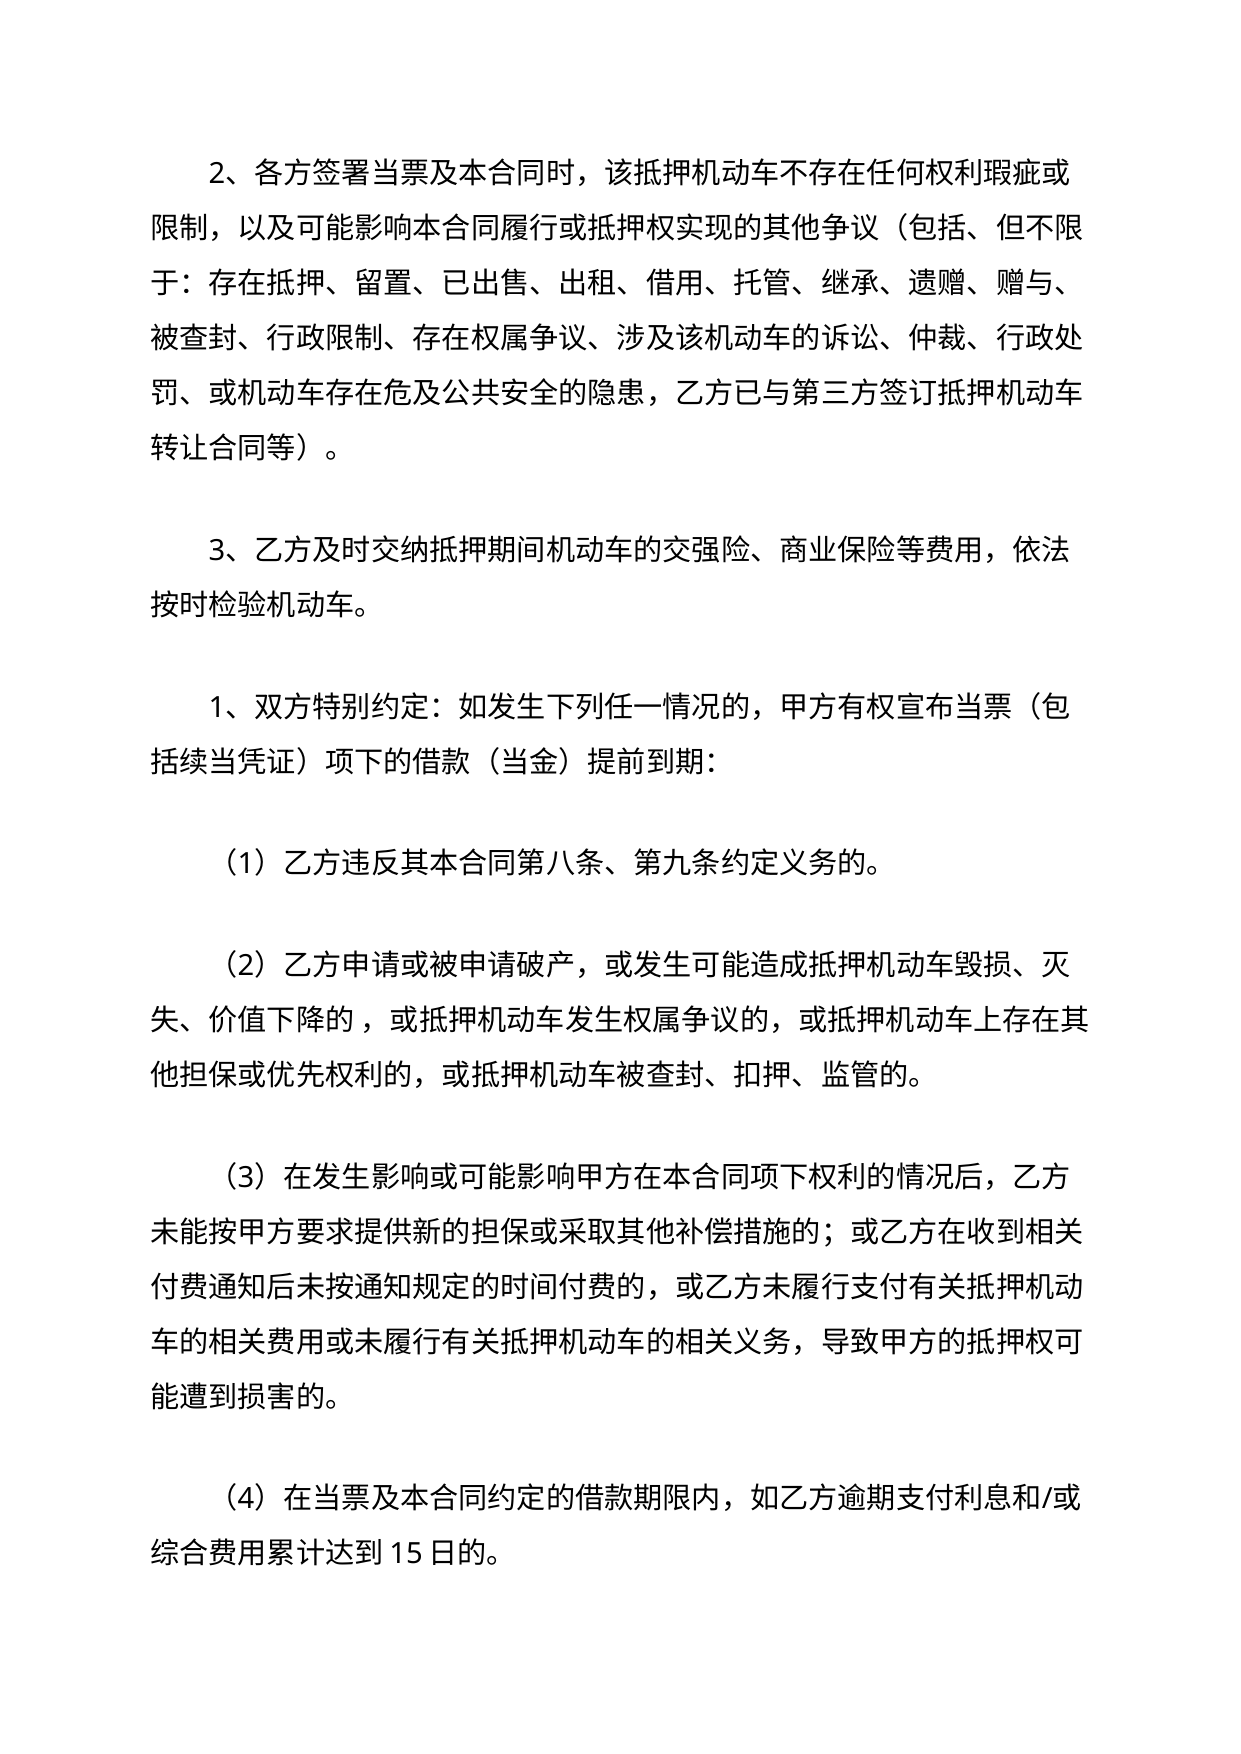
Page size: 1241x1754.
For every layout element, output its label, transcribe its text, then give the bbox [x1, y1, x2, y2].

text 1、双方特别约定：如发生下列任一情况的，甲方有权宣布当票（包括续当凭证）项下的借款（当金）提前到期： [150, 683, 1090, 780]
text （4）在当票及本合同约定的借款期限内，如乙方逾期支付利息和/或综合费用累计达到15日的。 [150, 1475, 1090, 1572]
text 2、各方签署当票及本合同时，该抵押机动车不存在任何权利瑕疵或限制，以及可能影响本合同履行或抵押权实现的其他争议（包括、但不限于：存在抵押、留置、已出售、出租、借用、托管、继承、遗赠、赠与、被查封、行政限制、存在权属争议、涉及该机动车的诉讼、仲裁、行政处罚、或机动车存在危及公共安全的隐患，乙方已与第三方签订抵押机动车转让合同等）。 [150, 150, 1090, 467]
text （3）在发生影响或可能影响甲方在本合同项下权利的情况后，乙方未能按甲方要求提供新的担保或采取其他补偿措施的；或乙方在收到相关付费通知后未按通知规定的时间付费的，或乙方未履行支付有关抵押机动车的相关费用或未履行有关抵押机动车的相关义务，导致甲方的抵押权可能遭到损害的。 [150, 1153, 1090, 1416]
text （2）乙方申请或被申请破产，或发生可能造成抵押机动车毁损、灭失、价值下降的 ，或抵押机动车发生权属争议的，或抵押机动车上存在其他担保或优先权利的，或抵押机动车被查封、扣押、监管的。 [150, 942, 1090, 1094]
text （1）乙方违反其本合同第八条、第九条约定义务的。 [150, 840, 1090, 882]
text 3、乙方及时交纳抵押期间机动车的交强险、商业保险等费用，依法按时检验机动车。 [150, 526, 1090, 624]
